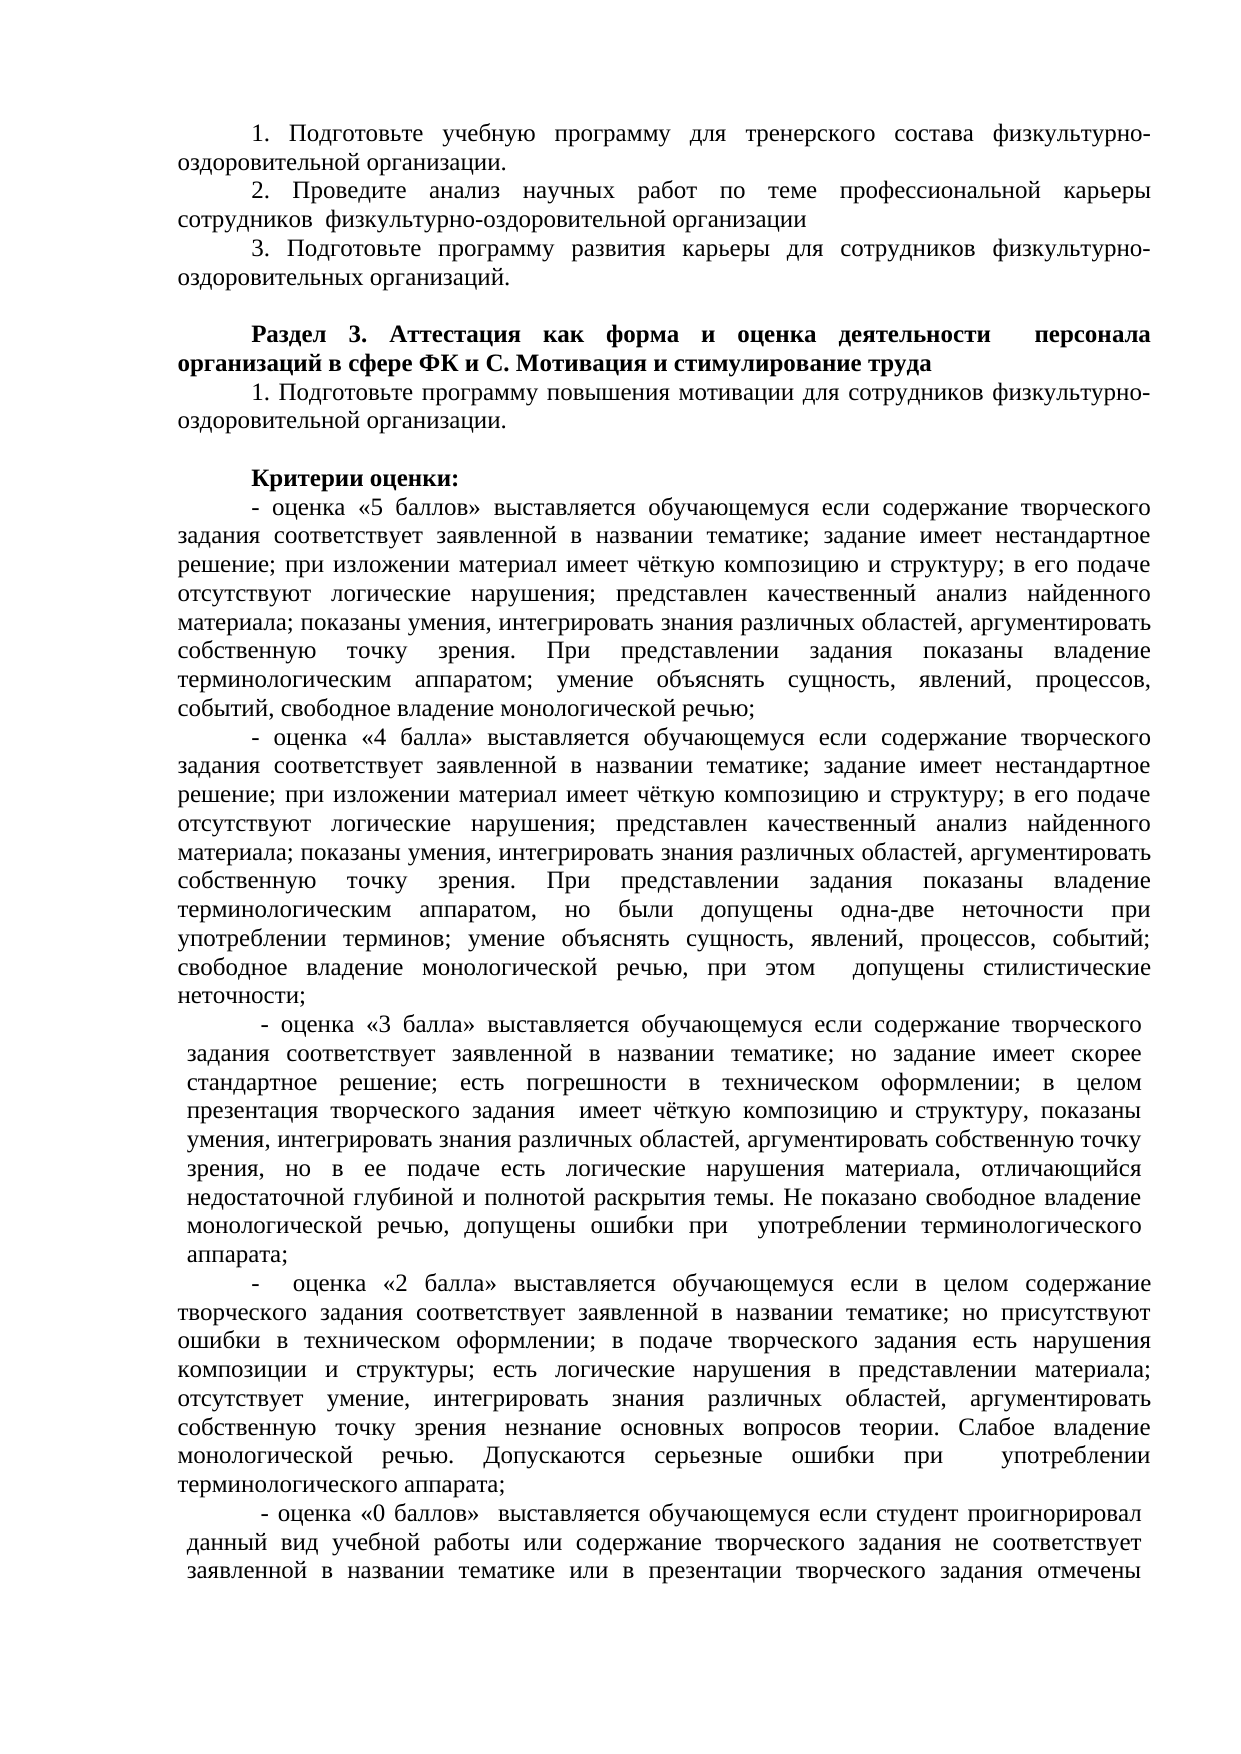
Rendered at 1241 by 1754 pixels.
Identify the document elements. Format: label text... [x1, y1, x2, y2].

text 1. Подготовьте программу повышения мотивации для сотрудников физкультурно-оздоровительной организации. [177, 377, 1152, 434]
text - оценка «4 балла» выставляется обучающемуся если содержание творческого задания соответствует заявленной в названии тематике; задание имеет нестандартное решение; при изложении материал имеет чёткую композицию и структуру; в его подаче отсутствуют логические нарушения; представлен качественный анализ найденного материала; показаны умения, интегрировать знания различных областей, аргументировать собственную точку зрения. При представлении задания показаны владение терминологическим аппаратом, но были допущены одна-две неточности при употреблении терминов; умение объяснять сущность, явлений, процессов, событий; свободное владение монологической речью, при этом допущены стилистические неточности; [177, 722, 1152, 1009]
text Критерии оценки: [177, 463, 1152, 492]
text 3. Подготовьте программу развития карьеры для сотрудников физкультурно-оздоровительных организаций. [177, 233, 1152, 291]
text - оценка «2 балла» выставляется обучающемуся если в целом содержание творческого задания соответствует заявленной в названии тематике; но присутствуют ошибки в техническом оформлении; в подаче творческого задания есть нарушения композиции и структуры; есть логические нарушения в представлении материала; отсутствует умение, интегрировать знания различных областей, аргументировать собственную точку зрения незнание основных вопросов теории. Слабое владение монологической речью. Допускаются серьезные ошибки при употреблении терминологического аппарата; [177, 1268, 1152, 1498]
text 1. Подготовьте учебную программу для тренерского состава физкультурно-оздоровительной организации. [177, 118, 1152, 176]
text - оценка «3 балла» выставляется обучающемуся если содержание творческого задания соответствует заявленной в названии тематике; но задание имеет скорее стандартное решение; есть погрешности в техническом оформлении; в целом презентация творческого задания имеет чёткую композицию и структуру, показаны умения, интегрировать знания различных областей, аргументировать собственную точку зрения, но в ее подаче есть логические нарушения материала, отличающийся недостаточной глубиной и полнотой раскрытия темы. Не показано свободное владение монологической речью, допущены ошибки при употреблении терминологического аппарата; [187, 1009, 1142, 1268]
text - оценка «5 баллов» выставляется обучающемуся если содержание творческого задания соответствует заявленной в названии тематике; задание имеет нестандартное решение; при изложении материал имеет чёткую композицию и структуру; в его подаче отсутствуют логические нарушения; представлен качественный анализ найденного материала; показаны умения, интегрировать знания различных областей, аргументировать собственную точку зрения. При представлении задания показаны владение терминологическим аппаратом; умение объяснять сущность, явлений, процессов, событий, свободное владение монологической речью; [177, 492, 1152, 722]
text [187, 1498, 1142, 1584]
text 2. Проведите анализ научных работ по теме профессиональной карьеры сотрудников физкультурно-оздоровительной организации [177, 176, 1152, 233]
text Раздел 3. Аттестация как форма и оценка деятельности персонала организаций в сфере ФК и С. Мотивация и стимулирование труда [177, 319, 1152, 377]
